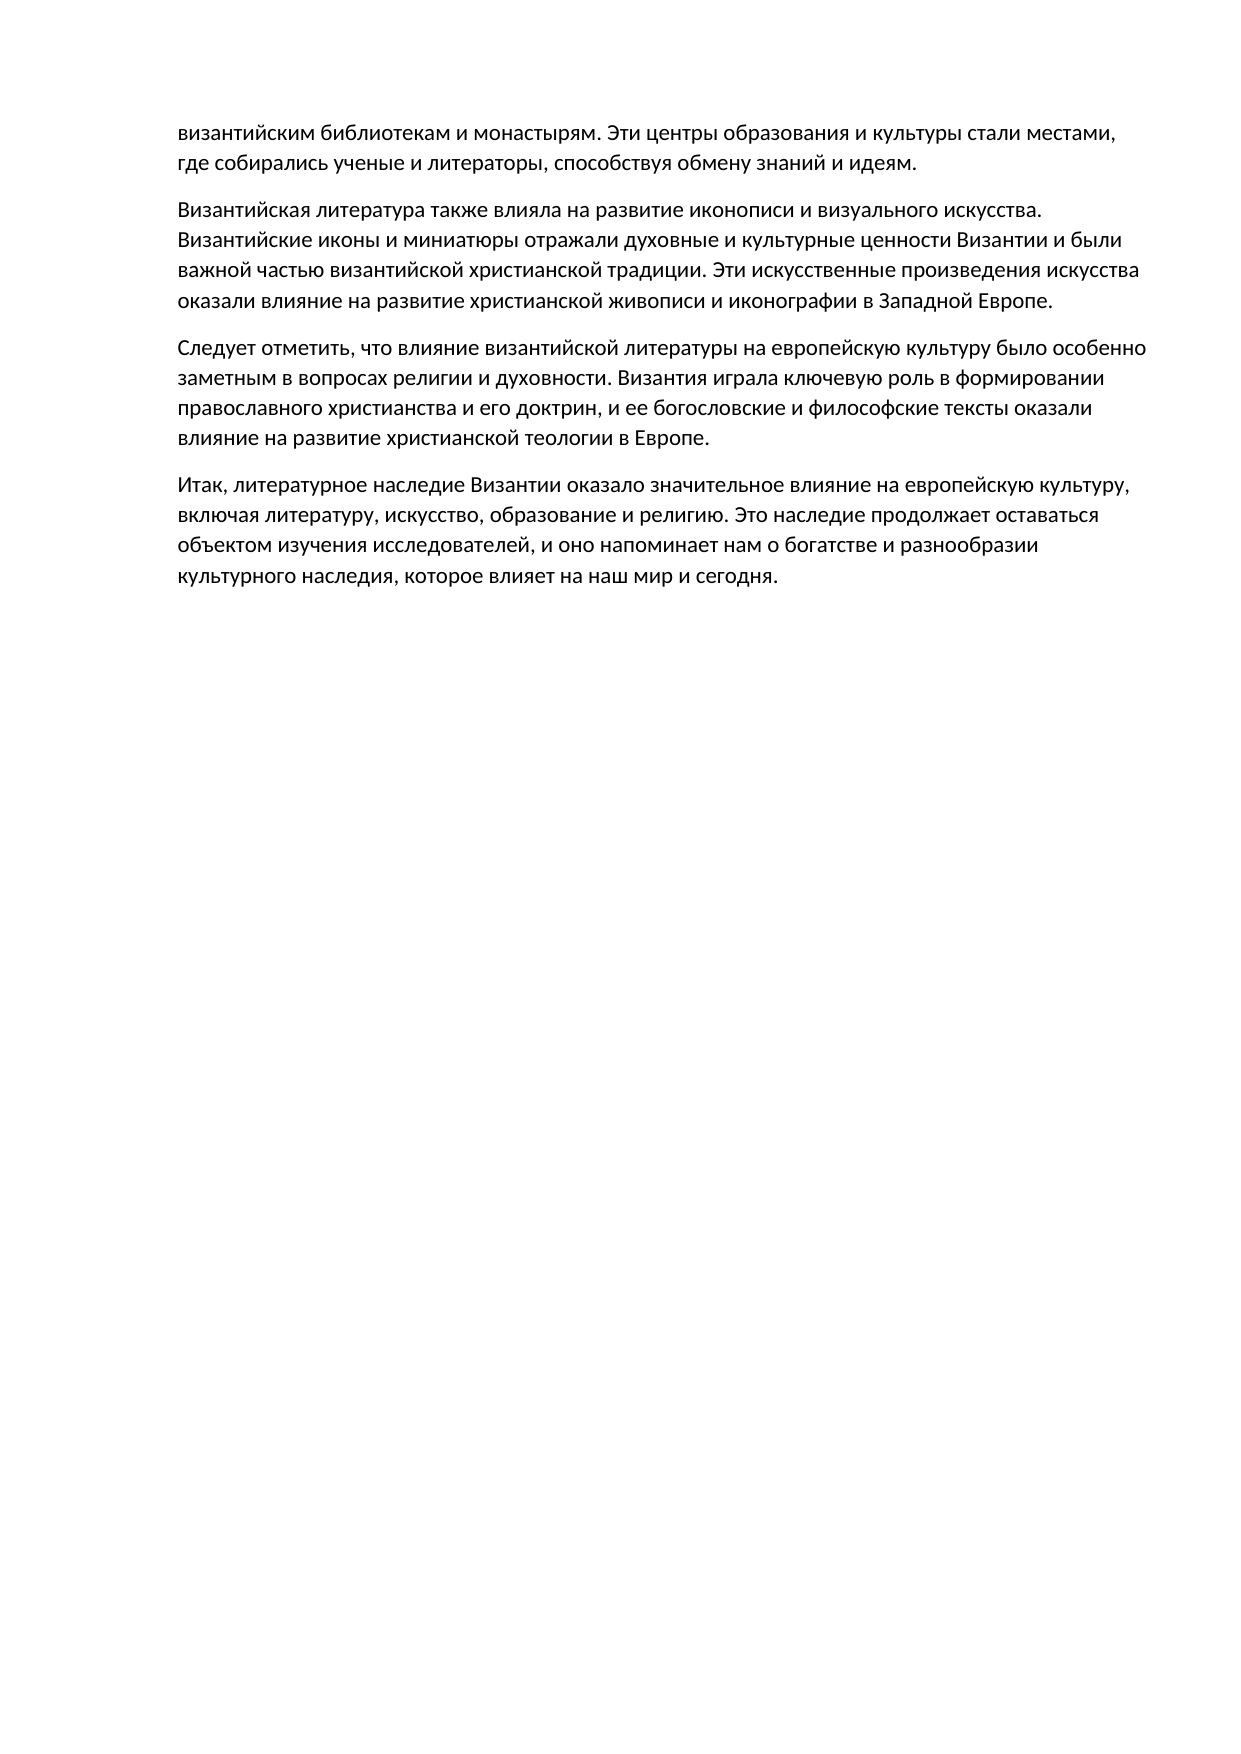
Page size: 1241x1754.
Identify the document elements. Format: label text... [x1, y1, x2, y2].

text Итак, литературное наследие Византии оказало значительное влияние на европейскую культуру, включая литературу, искусство, образование и религию. Это наследие продолжает оставаться объектом изучения исследователей, и оно напоминает нам о богатстве и разнообразии культурного наследия, которое влияет на наш мир и сегодня. [177, 470, 1152, 589]
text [177, 118, 1152, 176]
text Следует отметить, что влияние византийской литературы на европейскую культуру было особенно заметным в вопросах религии и духовности. Византия играла ключевую роль в формировании православного христианства и его доктрин, и ее богословские и философские тексты оказали влияние на развитие христианской теологии в Европе. [177, 333, 1152, 451]
text Византийская литература также влияла на развитие иконописи и визуального искусства. Византийские иконы и миниатюры отражали духовные и культурные ценности Византии и были важной частью византийской христианской традиции. Эти искусственные произведения искусства оказали влияние на развитие христианской живописи и иконографии в Западной Европе. [177, 195, 1152, 314]
